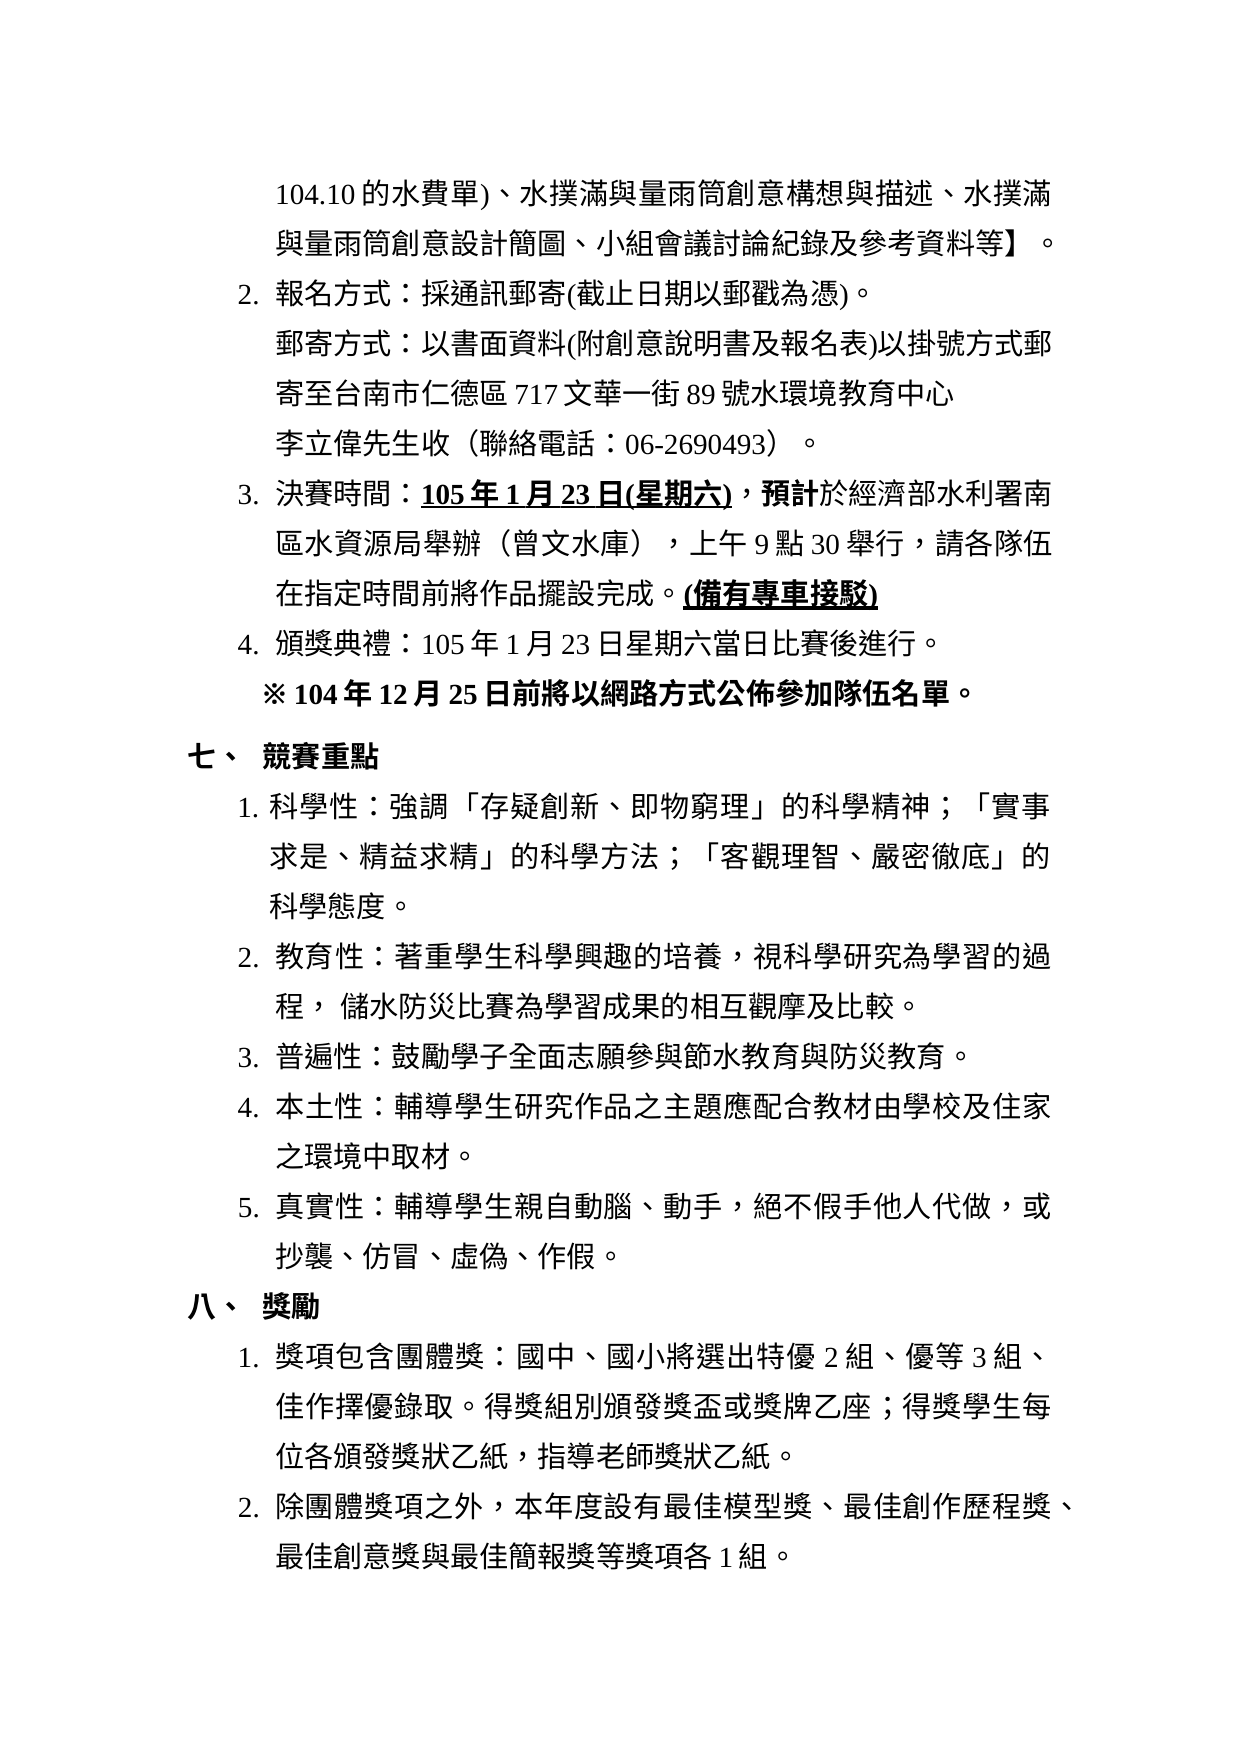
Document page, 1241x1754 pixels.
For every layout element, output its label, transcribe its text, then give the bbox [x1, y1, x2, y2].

list 普遍性：鼓勵學子全面志願參與節水教育與防災教育。 [237, 1085, 1053, 1135]
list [237, 164, 1053, 264]
list 頒獎典禮：105年1月23日星期六當日比賽後進行。 [237, 614, 1053, 664]
text ※ 104年12月25日前將以網路方式公佈參加隊伍名單。 [262, 664, 1053, 714]
list 決賽時間：105年1月23日(星期六)，預計於經濟部水利署南區水資源局舉辦（曾文水庫），上午9點30舉行，請各隊伍在指定時間前將作品擺設完成。(備有專車接駁) [237, 464, 1053, 614]
list 真實性：輔導學生親自動腦、動手，絕不假手他人代做，或抄襲、仿冒、虛偽、作假。 [238, 1294, 1053, 1394]
list 李立偉先生收（聯絡電話：06-2690493）。 [275, 414, 1053, 464]
list 科學性：強調「存疑創新、即物窮理」的科學精神；「實事求是、精益求精」的科學方法；「客觀理智、嚴密徹底」的科學態度。 [237, 777, 1053, 927]
list 競賽重點 [187, 727, 1053, 777]
list 郵寄方式：以書面資料(附創意說明書及報名表)以掛號方式郵 寄至台南市仁德區717文華一街89號水環境教育中心 [275, 314, 1053, 414]
list 報名方式：採通訊郵寄(截止日期以郵戳為憑)。 [237, 264, 1053, 314]
list 教育性：著重學生科學興趣的培養，視科學研究為學習的過程， 儲水防災比賽為學習成果的相互觀摩及比較。 [237, 956, 1053, 1056]
list 本土性：輔導學生研究作品之主題應配合教材由學校及住家之環境中取材。 [237, 1164, 1053, 1264]
list 獎勵 [187, 1394, 1053, 1444]
